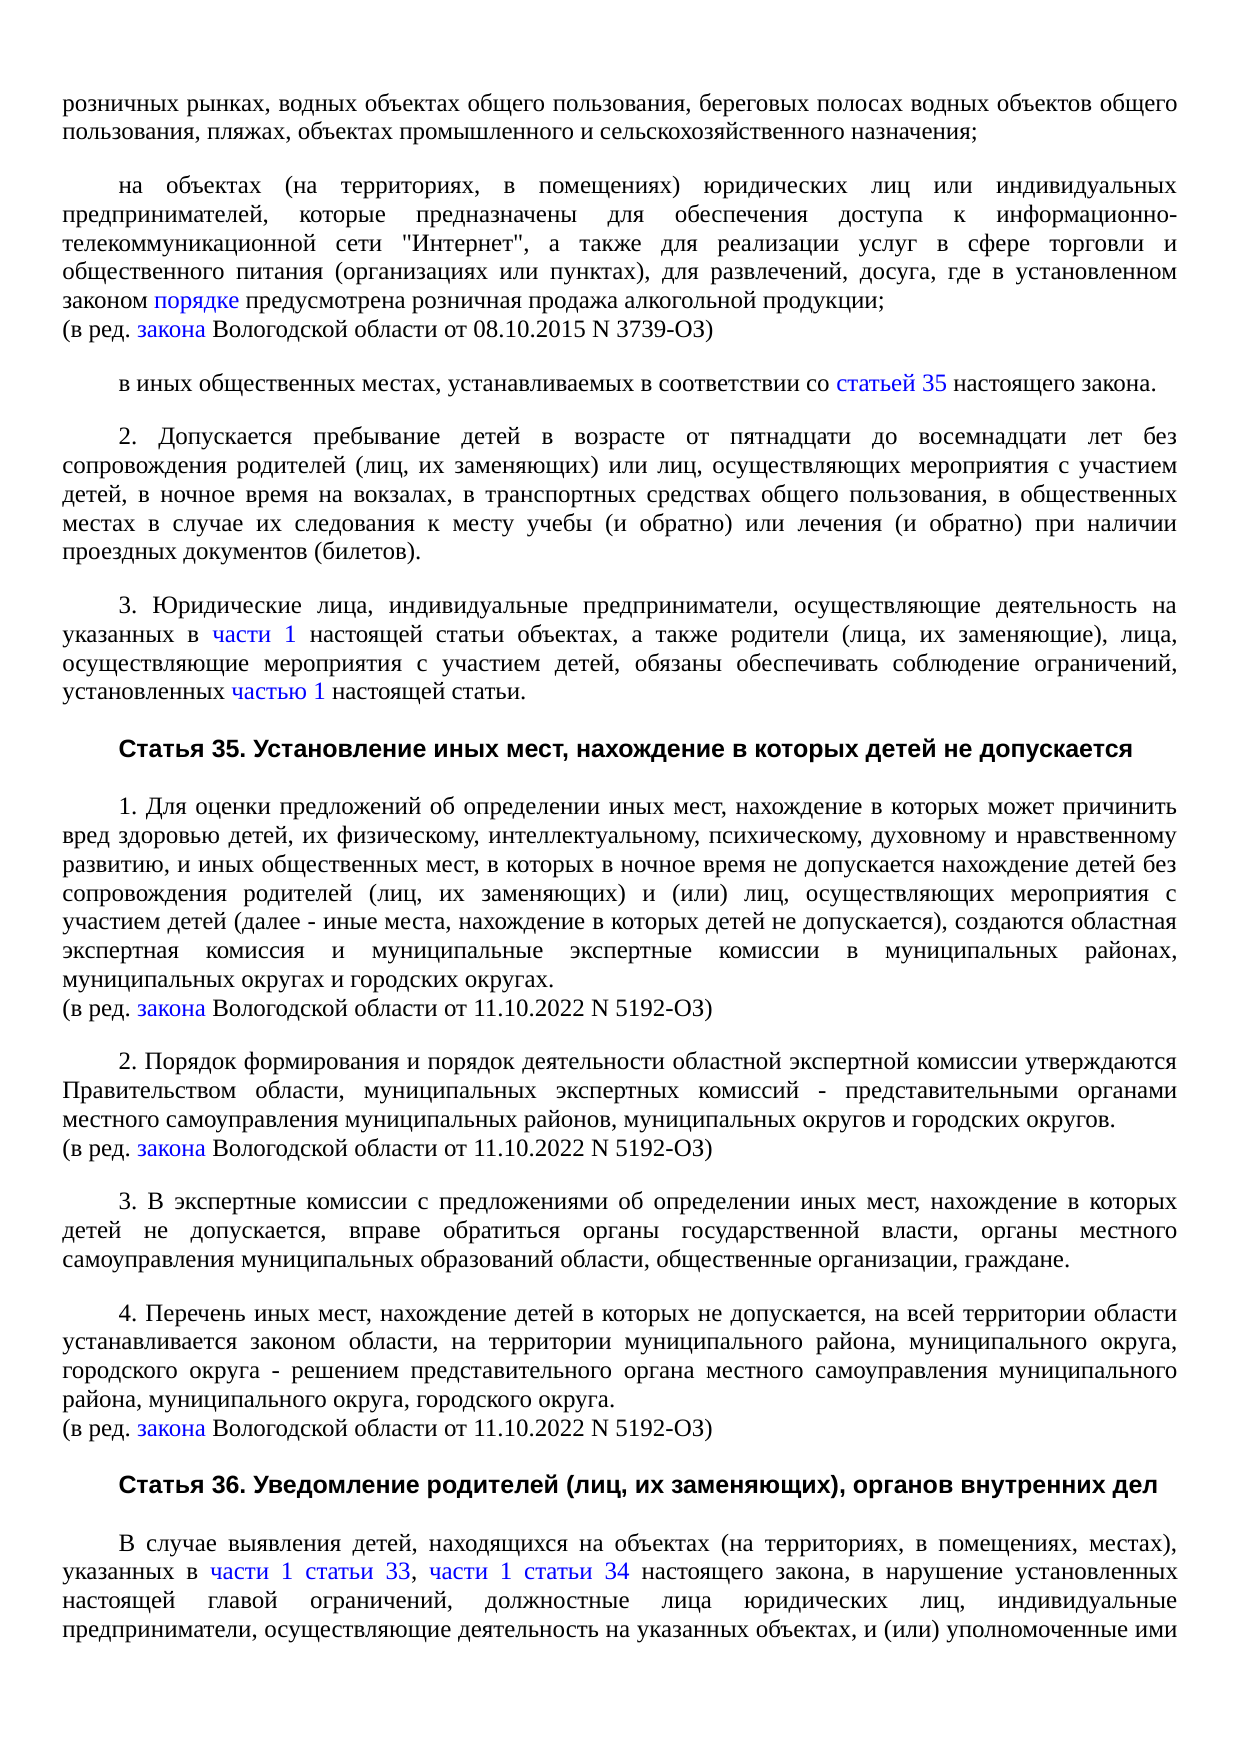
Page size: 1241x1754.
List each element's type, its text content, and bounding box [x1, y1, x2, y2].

text (в ред. закона Вологодской области от 11.10.2022 N 5192-ОЗ) [62, 1133, 1178, 1161]
text на объектах (на территориях, в помещениях) юридических лиц или индивидуальных предпринимателей, которые предназначены для обеспечения доступа к информационно-телекоммуникационной сети "Интернет", а также для реализации услуг в сфере торговли и общественного питания (организациях или пунктах), для развлечений, досуга, где в установленном законом порядке предусмотрена розничная продажа алкогольной продукции; [62, 170, 1178, 314]
text 4. Перечень иных мест, нахождение детей в которых не допускается, на всей территории области устанавливается законом области, на территории муниципального района, муниципального округа, городского округа - решением представительного органа местного самоуправления муниципального района, муниципального округа, городского округа. [62, 1298, 1178, 1413]
text (в ред. закона Вологодской области от 11.10.2022 N 5192-ОЗ) [62, 1413, 1178, 1441]
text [62, 1528, 1178, 1643]
text 3. Юридические лица, индивидуальные предприниматели, осуществляющие деятельность на указанных в части 1 настоящей статьи объектах, а также родители (лица, их заменяющие), лица, осуществляющие мероприятия с участием детей, обязаны обеспечивать соблюдение ограничений, установленных частью 1 настоящей статьи. [62, 590, 1178, 705]
title Статья 36. Уведомление родителей (лиц, их заменяющих), органов внутренних дел [62, 1470, 1178, 1499]
text 2. Порядок формирования и порядок деятельности областной экспертной комиссии утверждаются Правительством области, муниципальных экспертных комиссий - представительными органами местного самоуправления муниципальных районов, муниципальных округов и городских округов. [62, 1046, 1178, 1133]
text в иных общественных местах, устанавливаемых в соответствии со статьей 35 настоящего закона. [62, 368, 1178, 396]
text 2. Допускается пребывание детей в возрасте от пятнадцати до восемнадцати лет без сопровождения родителей (лиц, их заменяющих) или лиц, осуществляющих мероприятия с участием детей, в ночное время на вокзалах, в транспортных средствах общего пользования, в общественных местах в случае их следования к месту учебы (и обратно) или лечения (и обратно) при наличии проездных документов (билетов). [62, 421, 1178, 565]
text 3. В экспертные комиссии с предложениями об определении иных мест, нахождение в которых детей не допускается, вправе обратиться органы государственной власти, органы местного самоуправления муниципальных образований области, общественные организации, граждане. [62, 1186, 1178, 1273]
text (в ред. закона Вологодской области от 08.10.2015 N 3739-ОЗ) [62, 314, 1178, 343]
text 1. Для оценки предложений об определении иных мест, нахождение в которых может причинить вред здоровью детей, их физическому, интеллектуальному, психическому, духовному и нравственному развитию, и иных общественных мест, в которых в ночное время не допускается нахождение детей без сопровождения родителей (лиц, их заменяющих) и (или) лиц, осуществляющих мероприятия с участием детей (далее - иные места, нахождение в которых детей не допускается), создаются областная экспертная комиссия и муниципальные экспертные комиссии в муниципальных районах, муниципальных округах и городских округах. [62, 791, 1178, 993]
text (в ред. закона Вологодской области от 11.10.2022 N 5192-ОЗ) [62, 993, 1178, 1021]
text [62, 88, 1178, 145]
title Статья 35. Установление иных мест, нахождение в которых детей не допускается [62, 734, 1178, 763]
